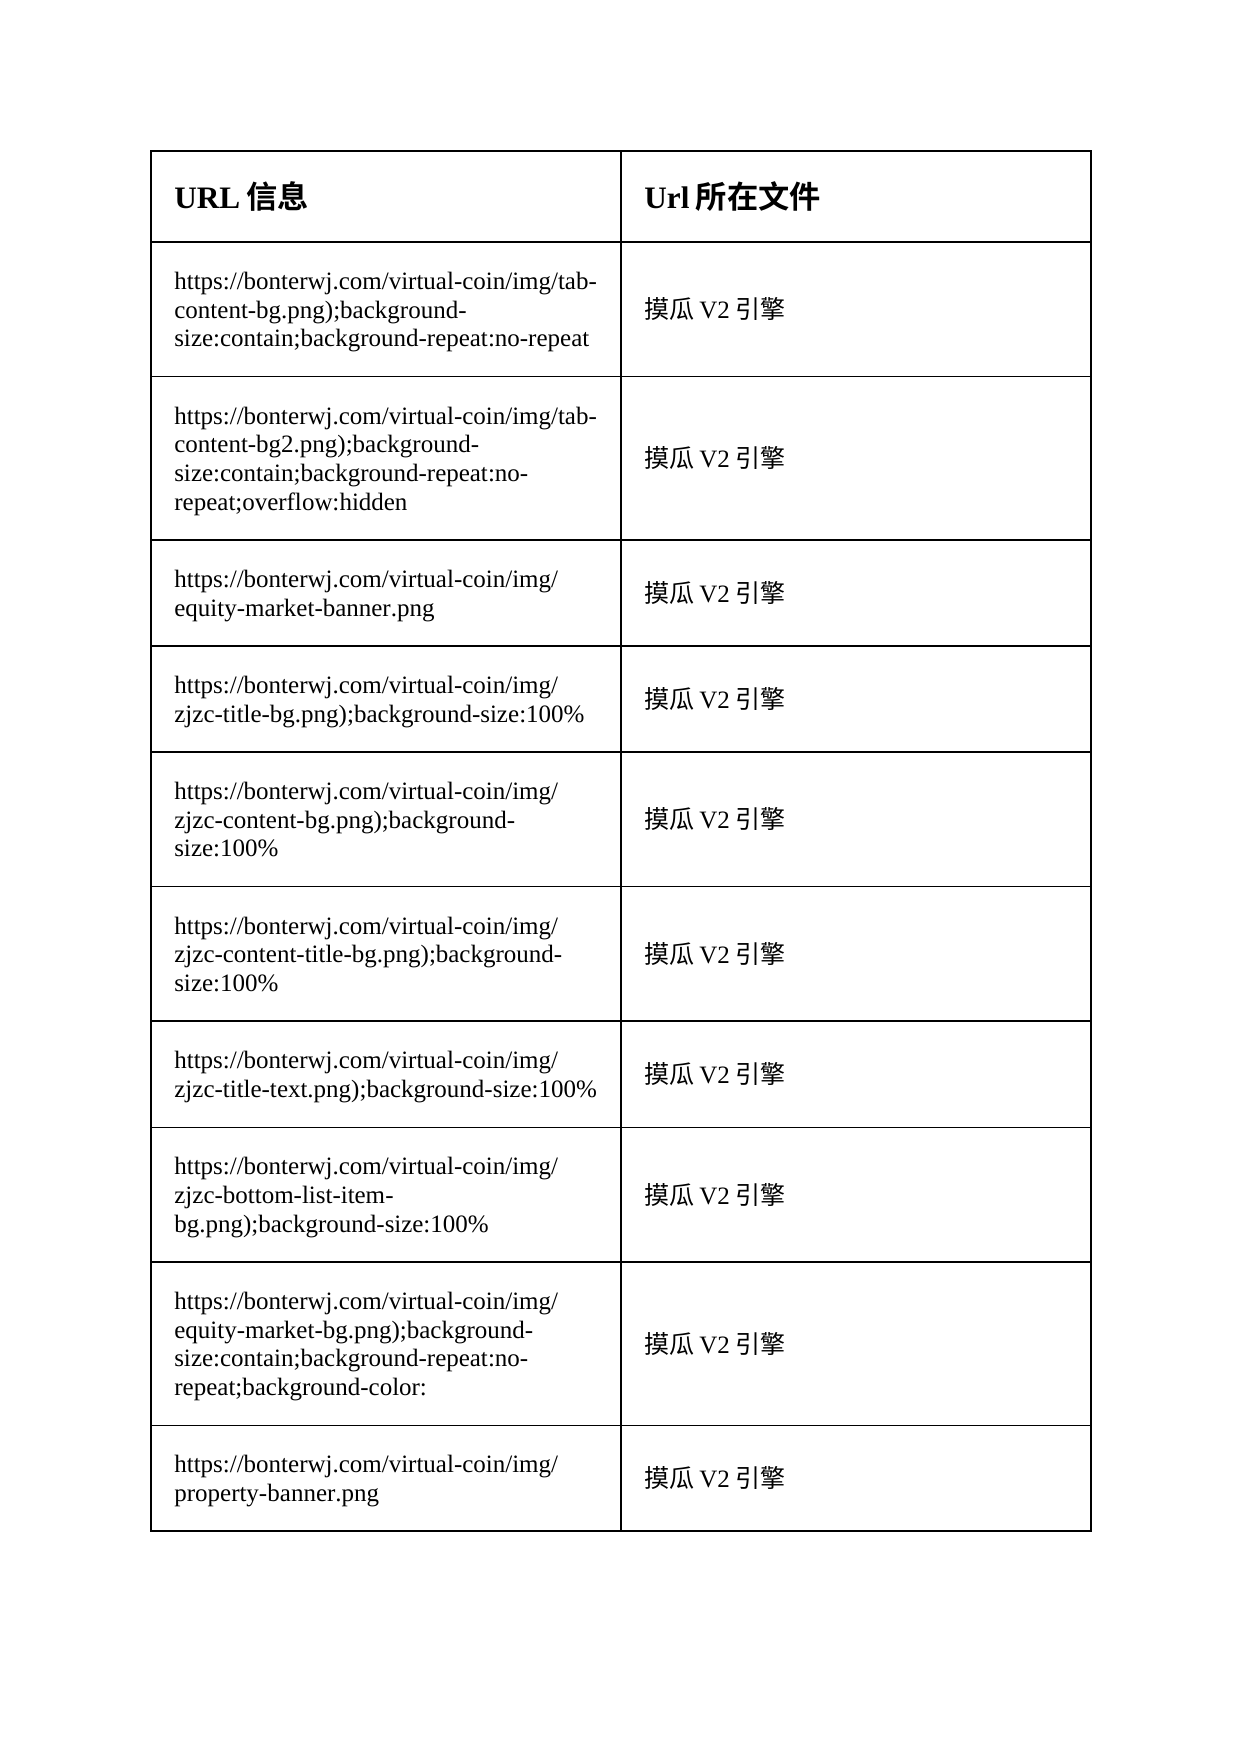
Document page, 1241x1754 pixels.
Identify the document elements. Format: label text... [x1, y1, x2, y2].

table_header URL信息 [152, 152, 620, 241]
table_cell https://bonterwj.com/virtual-coin/img/property-banner.png [152, 1426, 620, 1530]
table_cell https://bonterwj.com/virtual-coin/img/tab-content-bg2.png);background-size:contain;background-repeat:no-repeat;overflow:hidden [152, 377, 620, 539]
table_cell https://bonterwj.com/virtual-coin/img/tab-content-bg.png);background-size:contain;background-repeat:no-repeat [152, 243, 620, 376]
table_cell 摸瓜V2引擎 [622, 541, 1090, 645]
table_cell https://bonterwj.com/virtual-coin/img/equity-market-bg.png);background-size:contain;background-repeat:no-repeat;background-color: [152, 1263, 620, 1424]
table_cell 摸瓜V2引擎 [622, 1263, 1090, 1424]
table_cell 摸瓜V2引擎 [622, 1022, 1090, 1126]
table_cell https://bonterwj.com/virtual-coin/img/zjzc-content-bg.png);background-size:100% [152, 753, 620, 886]
table_cell 摸瓜V2引擎 [622, 377, 1090, 539]
table_cell https://bonterwj.com/virtual-coin/img/zjzc-title-text.png);background-size:100% [152, 1022, 620, 1126]
table_cell 摸瓜V2引擎 [622, 753, 1090, 886]
table_cell 摸瓜V2引擎 [622, 243, 1090, 376]
table_cell 摸瓜V2引擎 [622, 887, 1090, 1020]
table_cell 摸瓜V2引擎 [622, 1426, 1090, 1530]
table_cell https://bonterwj.com/virtual-coin/img/zjzc-content-title-bg.png);background-size:100% [152, 887, 620, 1020]
table_cell 摸瓜V2引擎 [622, 1128, 1090, 1261]
table_cell https://bonterwj.com/virtual-coin/img/equity-market-banner.png [152, 541, 620, 645]
table_header Url所在文件 [622, 152, 1090, 241]
table_cell https://bonterwj.com/virtual-coin/img/zjzc-bottom-list-item-bg.png);background-size:100% [152, 1128, 620, 1261]
table_cell https://bonterwj.com/virtual-coin/img/zjzc-title-bg.png);background-size:100% [152, 647, 620, 751]
table_cell 摸瓜V2引擎 [622, 647, 1090, 751]
